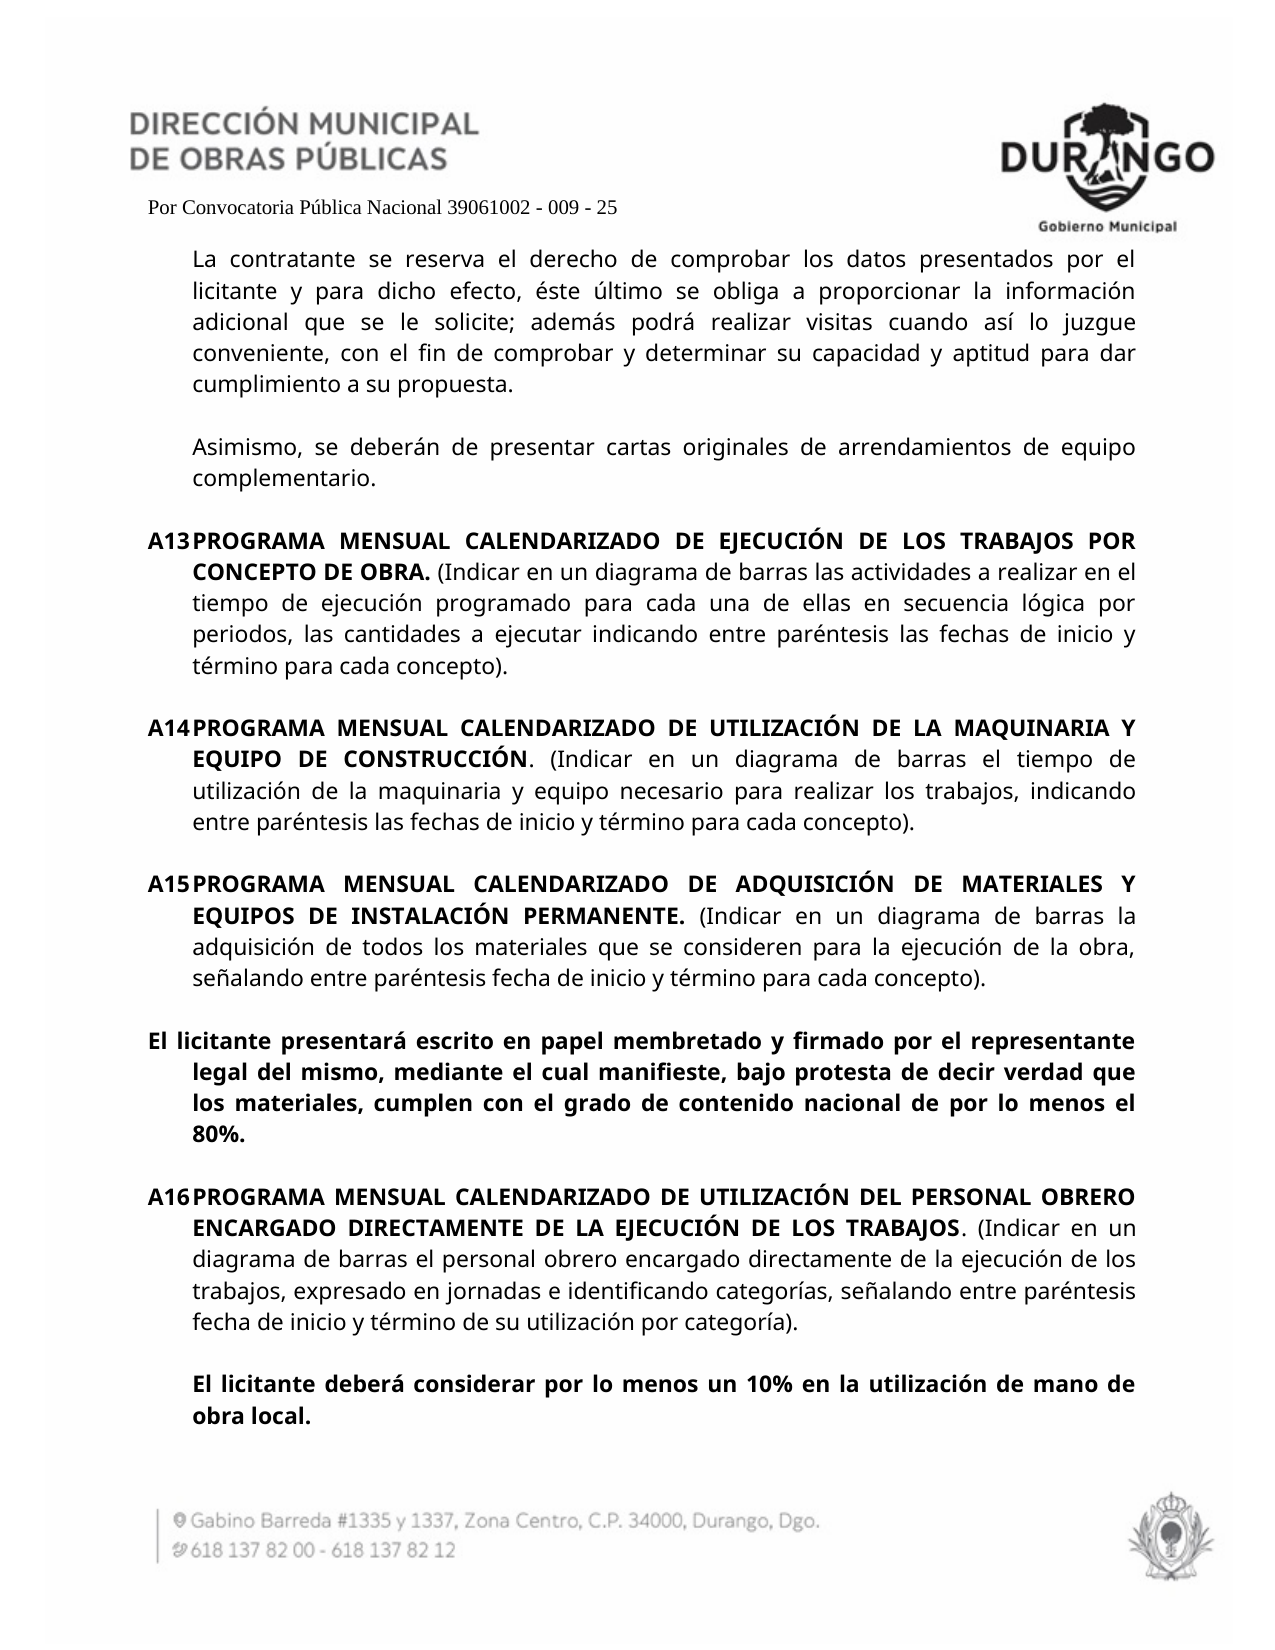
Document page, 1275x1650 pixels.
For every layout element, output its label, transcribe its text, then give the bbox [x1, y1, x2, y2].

text A16 PROGRAMA MENSUAL CALENDARIZADO DE UTILIZACIÓN DEL PERSONAL OBRERO ENCARGADO DIRECTAMENTE DE LA EJECUCIÓN DE LOS TRABAJOS. (Indicar en un diagrama de barras el personal obrero encargado directamente de la ejecución de los trabajos, expresado en jornadas e identificando categorías, señalando entre paréntesis fecha de inicio y término de su utilización por categoría). [148, 1181, 1137, 1337]
text El licitante deberá considerar por lo menos un 10% en la utilización de mano de obra local. [148, 1368, 1137, 1431]
text La contratante se reserva el derecho de comprobar los datos presentados por el licitante y para dicho efecto, éste último se obliga a proporcionar la información adicional que se le solicite; además podrá realizar visitas cuando así lo juzgue conveniente, con el fin de comprobar y determinar su capacidad y aptitud para dar cumplimiento a su propuesta. [148, 243, 1137, 400]
text A13 PROGRAMA MENSUAL CALENDARIZADO DE EJECUCIÓN DE LOS TRABAJOS POR CONCEPTO DE OBRA. (Indicar en un diagrama de barras las actividades a realizar en el tiempo de ejecución programado para cada una de ellas en secuencia lógica por periodos, las cantidades a ejecutar indicando entre paréntesis las fechas de inicio y término para cada concepto). [148, 525, 1137, 681]
text A15 PROGRAMA MENSUAL CALENDARIZADO DE ADQUISICIÓN DE MATERIALES Y EQUIPOS DE INSTALACIÓN PERMANENTE. (Indicar en un diagrama de barras la adquisición de todos los materiales que se consideren para la ejecución de la obra, señalando entre paréntesis fecha de inicio y término para cada concepto). [148, 868, 1137, 993]
picture [45, 17, 1233, 1644]
text Asimismo, se deberán de presentar cartas originales de arrendamientos de equipo complementario. [148, 431, 1137, 493]
text A14 PROGRAMA MENSUAL CALENDARIZADO DE UTILIZACIÓN DE LA MAQUINARIA Y EQUIPO DE CONSTRUCCIÓN. (Indicar en un diagrama de barras el tiempo de utilización de la maquinaria y equipo necesario para realizar los trabajos, indicando entre paréntesis las fechas de inicio y término para cada concepto). [148, 712, 1137, 837]
text El licitante presentará escrito en papel membretado y firmado por el representante legal del mismo, mediante el cual manifieste, bajo protesta de decir verdad que los materiales, cumplen con el grado de contenido nacional de por lo menos el 80%. [148, 1025, 1137, 1150]
